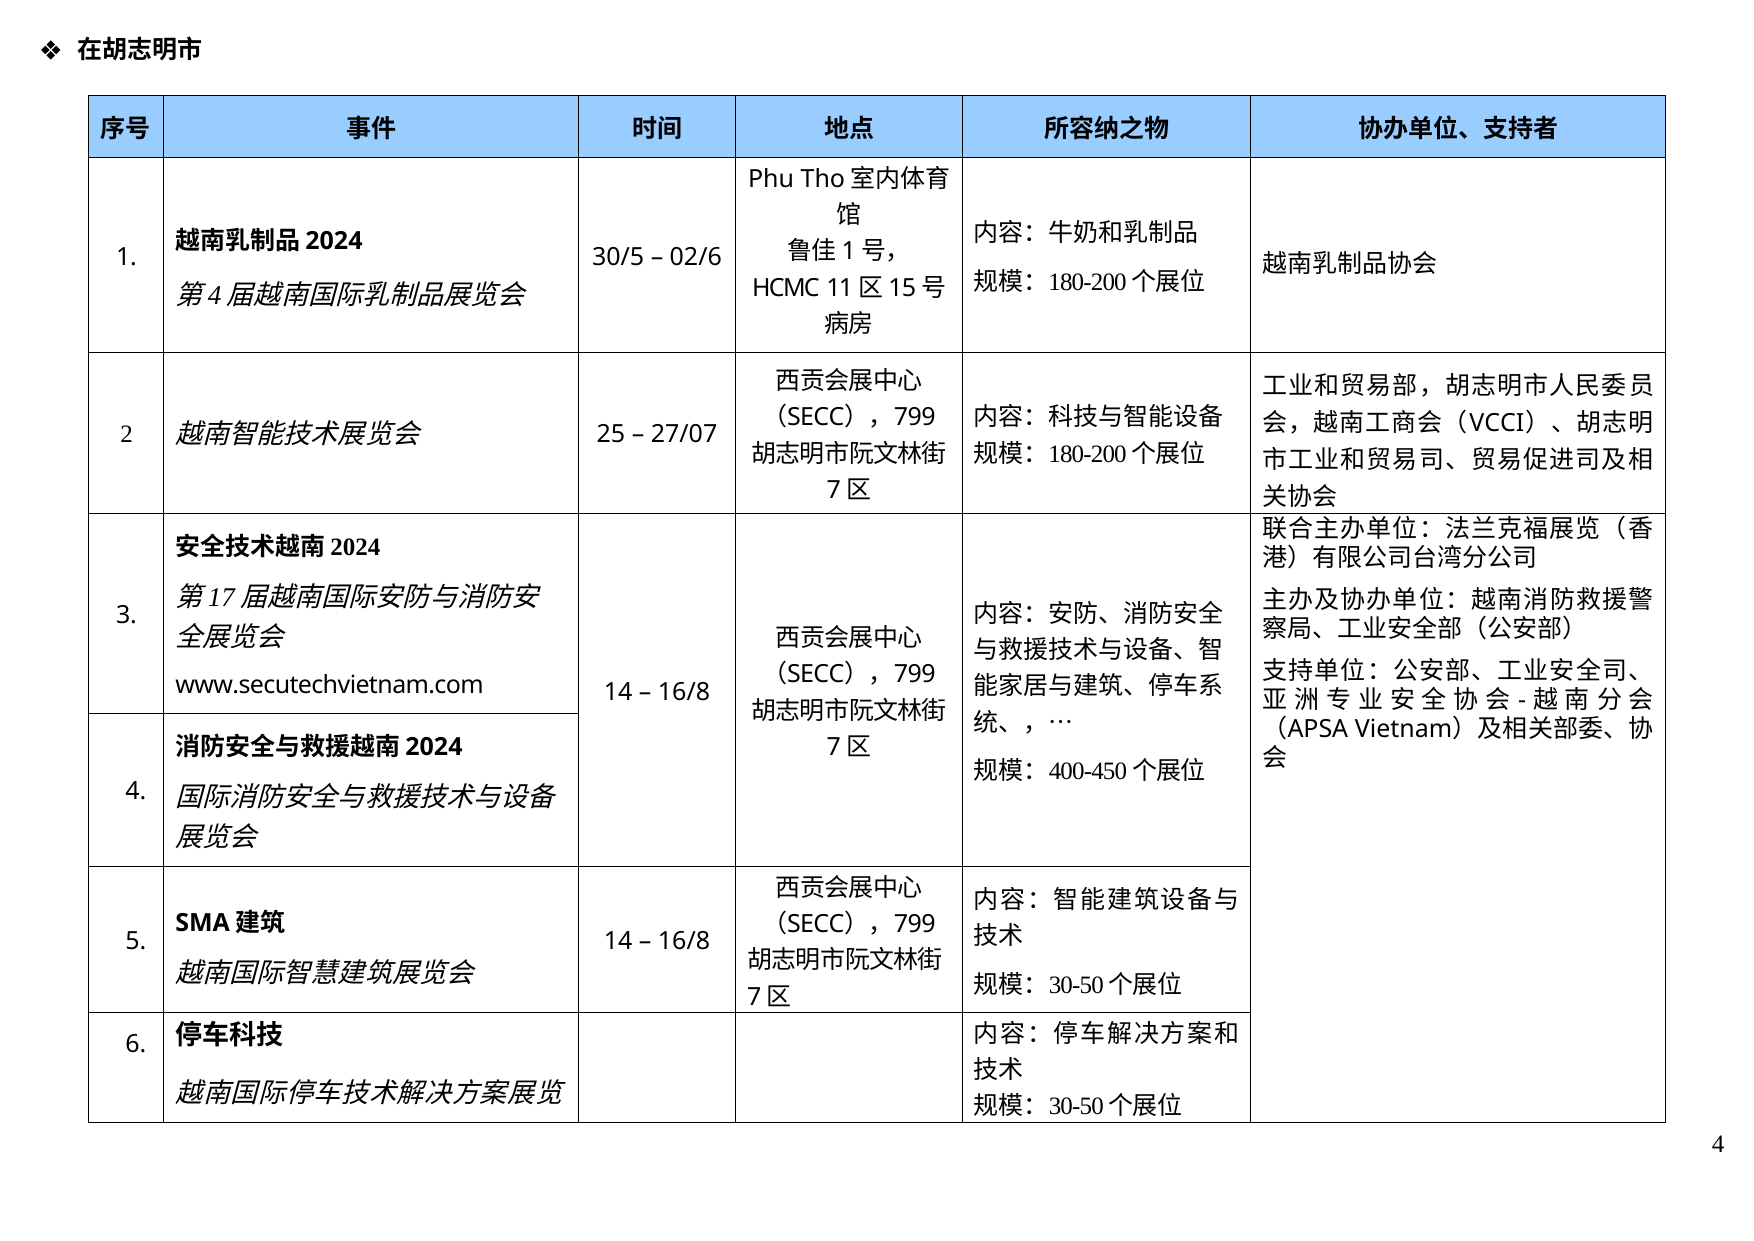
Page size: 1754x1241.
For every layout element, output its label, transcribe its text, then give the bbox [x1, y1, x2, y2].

table_cell [579, 1013, 735, 1122]
table_cell 5. [89, 867, 163, 1012]
table_cell 越南智能技术展览会 [164, 353, 578, 513]
table_cell 4. [89, 714, 163, 866]
table_cell 3. [89, 514, 163, 713]
table_cell 西贡会展中心（SECC），799 胡志明市阮文林街7区 [736, 514, 962, 866]
table_cell 西贡会展中心（SECC），799 胡志明市阮文林街7区 [736, 353, 962, 513]
table_cell Phu Tho室内体育馆 鲁佳1号， HCMC 11区15号病房 [736, 158, 962, 352]
table_header 地点 [736, 96, 962, 157]
table_header 所容纳之物 [963, 96, 1250, 157]
table_cell SMA建筑 越南国际智慧建筑展览会 [164, 867, 578, 1012]
table_header 事件 [164, 96, 578, 157]
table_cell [963, 1013, 1250, 1122]
table_cell 内容：智能建筑设备与技术 规模：30-50个展位 [963, 867, 1250, 1012]
table_header 时间 [579, 96, 735, 157]
table_header 协办单位、支持者 [1251, 96, 1665, 157]
table_cell 越南乳制品2024 第4届越南国际乳制品展览会 [164, 158, 578, 352]
table_cell 工业和贸易部，胡志明市人民委员会，越南工商会（VCCI）、胡志明市工业和贸易司、贸易促进司及相关协会 [1251, 353, 1665, 513]
list 在胡志明市 [39, 30, 1702, 66]
table_cell 西贡会展中心（SECC），799 胡志明市阮文林街7区 [736, 867, 962, 1012]
table_cell 内容：牛奶和乳制品 规模：180-200个展位 [963, 158, 1250, 352]
table_cell 2 [89, 353, 163, 513]
table_cell 30/5 – 02/6 [579, 158, 735, 352]
table_cell 1. [89, 158, 163, 352]
table_cell 越南乳制品协会 [1251, 158, 1665, 352]
table_cell 14 – 16/8 [579, 514, 735, 866]
table_cell 25 – 27/07 [579, 353, 735, 513]
table_cell 14 – 16/8 [579, 867, 735, 1012]
table_cell 内容：安防、消防安全与救援技术与设备、智能家居与建筑、停车系统、，… 规模：400-450个展位 [963, 514, 1250, 866]
table_cell 内容：科技与智能设备 规模：180-200个展位 [963, 353, 1250, 513]
table_cell 联合主办单位：法兰克福展览（香港）有限公司台湾分公司 主办及协办单位：越南消防救援警察局、工业安全部（公安部） 支持单位：公安部、工业安全司、亚洲专业安全协会-越南分会（APSA Vietnam）及相关部委、协会 [1251, 514, 1665, 1122]
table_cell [164, 1013, 578, 1122]
table_cell [736, 1013, 962, 1122]
table_cell 消防安全与救援越南2024 国际消防安全与救援技术与设备展览会 [164, 714, 578, 866]
table_cell 安全技术越南2024 第17届越南国际安防与消防安全展览会 www.secutechvietnam.com [164, 514, 578, 713]
table_header 序号 [89, 96, 163, 157]
table_cell 6. [89, 1013, 163, 1122]
